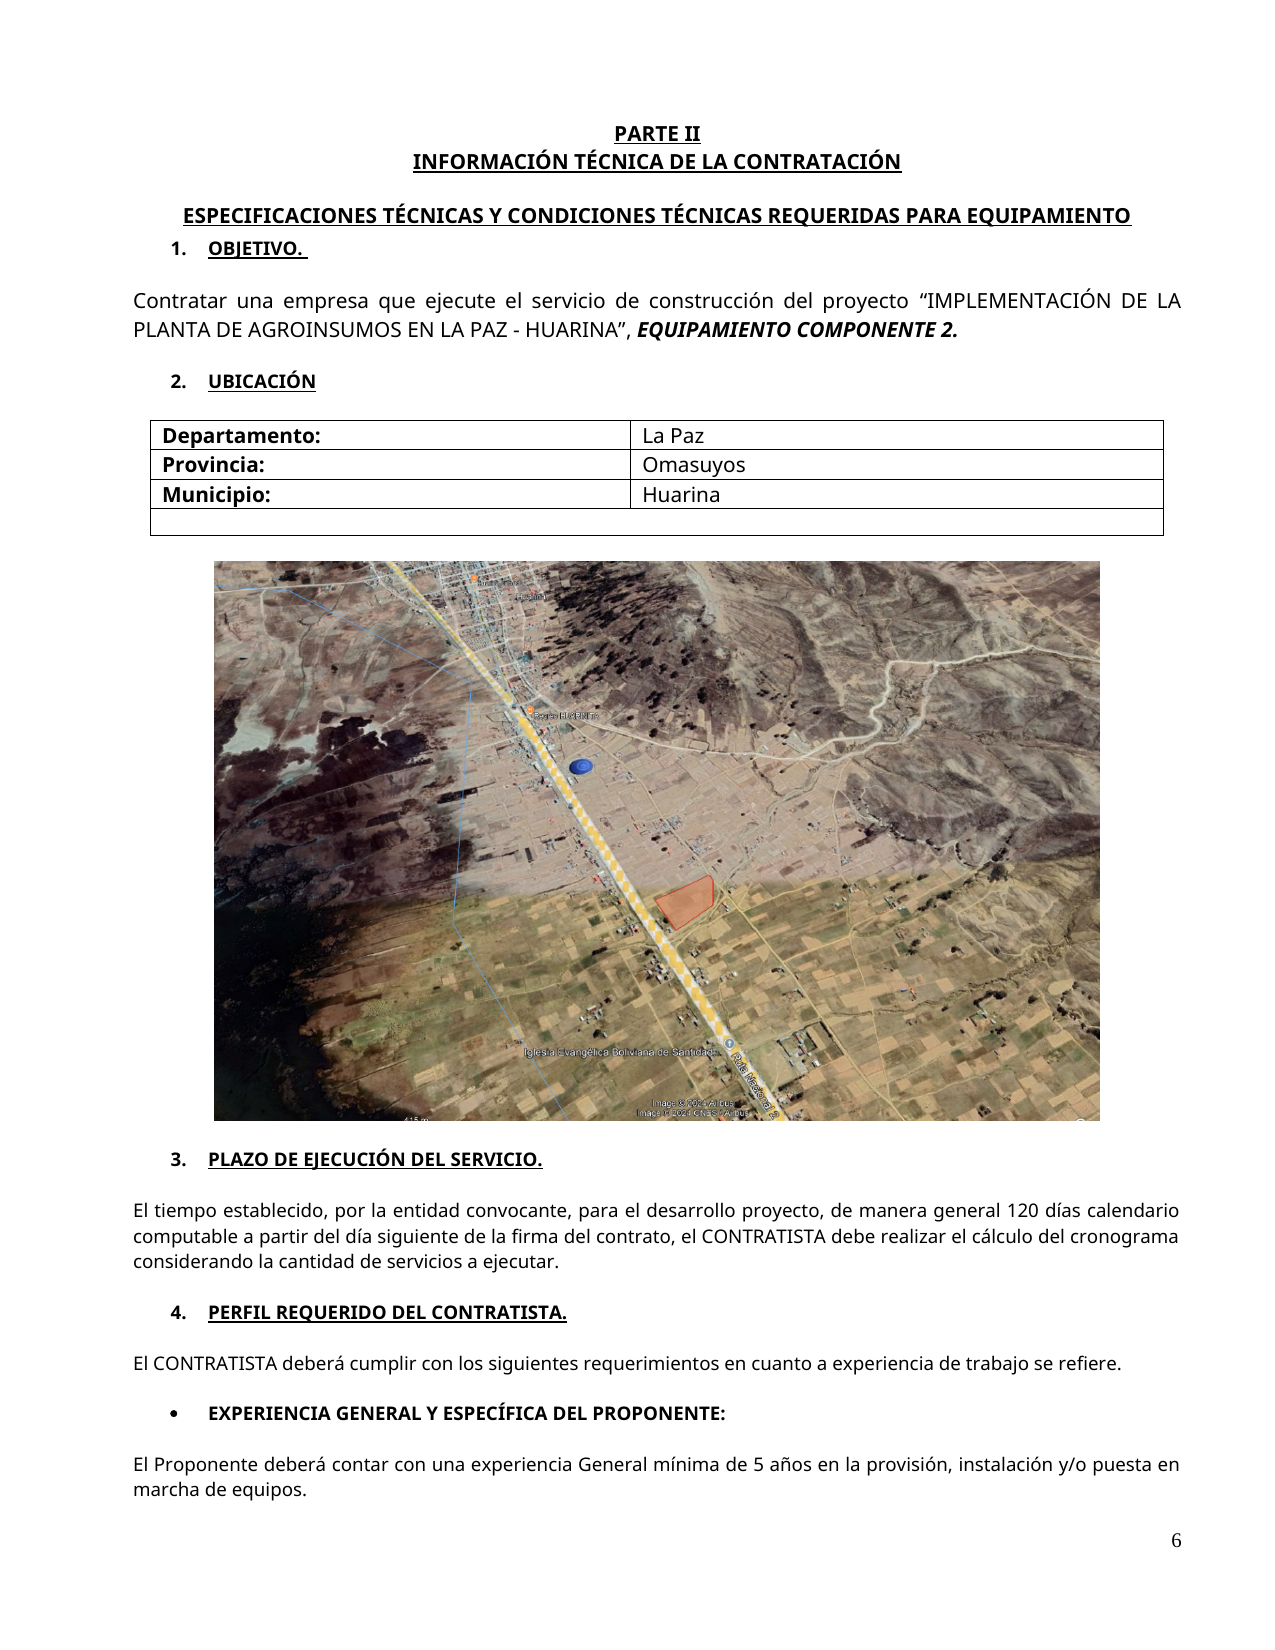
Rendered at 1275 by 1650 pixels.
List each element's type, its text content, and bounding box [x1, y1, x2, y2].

table_header Departamento: [151, 421, 630, 449]
text PARTE II [133, 119, 1181, 147]
table_cell Provincia: [151, 450, 630, 479]
table_cell Omasuyos [631, 450, 1163, 479]
table_cell Municipio: [151, 480, 630, 508]
text El CONTRATISTA deberá cumplir con los siguientes requerimientos en cuanto a experiencia de trabajo se refiere. [133, 1351, 1181, 1376]
list EXPERIENCIA GENERAL Y ESPECÍFICA DEL PROPONENTE: [170, 1400, 1181, 1426]
table_header La Paz [631, 421, 1163, 449]
list UBICACIÓN [170, 369, 1181, 394]
table_cell Huarina [631, 480, 1163, 508]
text El tiempo establecido, por la entidad convocante, para el desarrollo proyecto, de manera general 120 días calendario computable a partir del día siguiente de la firma del contrato, el CONTRATISTA debe realizar el cálculo del cronograma considerando la cantidad de servicios a ejecutar. [133, 1197, 1181, 1274]
text INFORMACIÓN TÉCNICA DE LA CONTRATACIÓN [133, 147, 1181, 176]
text Contratar una empresa que ejecute el servicio de construcción del proyecto “IMPLEMENTACIÓN DE LA PLANTA DE AGROINSUMOS EN LA PAZ - HUARINA”, EQUIPAMIENTO COMPONENTE 2. [133, 286, 1181, 343]
table_cell [151, 509, 1163, 535]
text El Proponente deberá contar con una experiencia General mínima de 5 años en la provisión, instalación y/o puesta en marcha de equipos. [133, 1451, 1181, 1502]
list PLAZO DE EJECUCIÓN DEL SERVICIO. [170, 1146, 1181, 1172]
picture [214, 561, 1100, 1121]
text ESPECIFICACIONES TÉCNICAS Y CONDICIONES TÉCNICAS REQUERIDAS PARA EQUIPAMIENTO [133, 201, 1181, 229]
list OBJETIVO. [170, 235, 1181, 261]
list PERFIL REQUERIDO DEL CONTRATISTA. [170, 1299, 1181, 1325]
